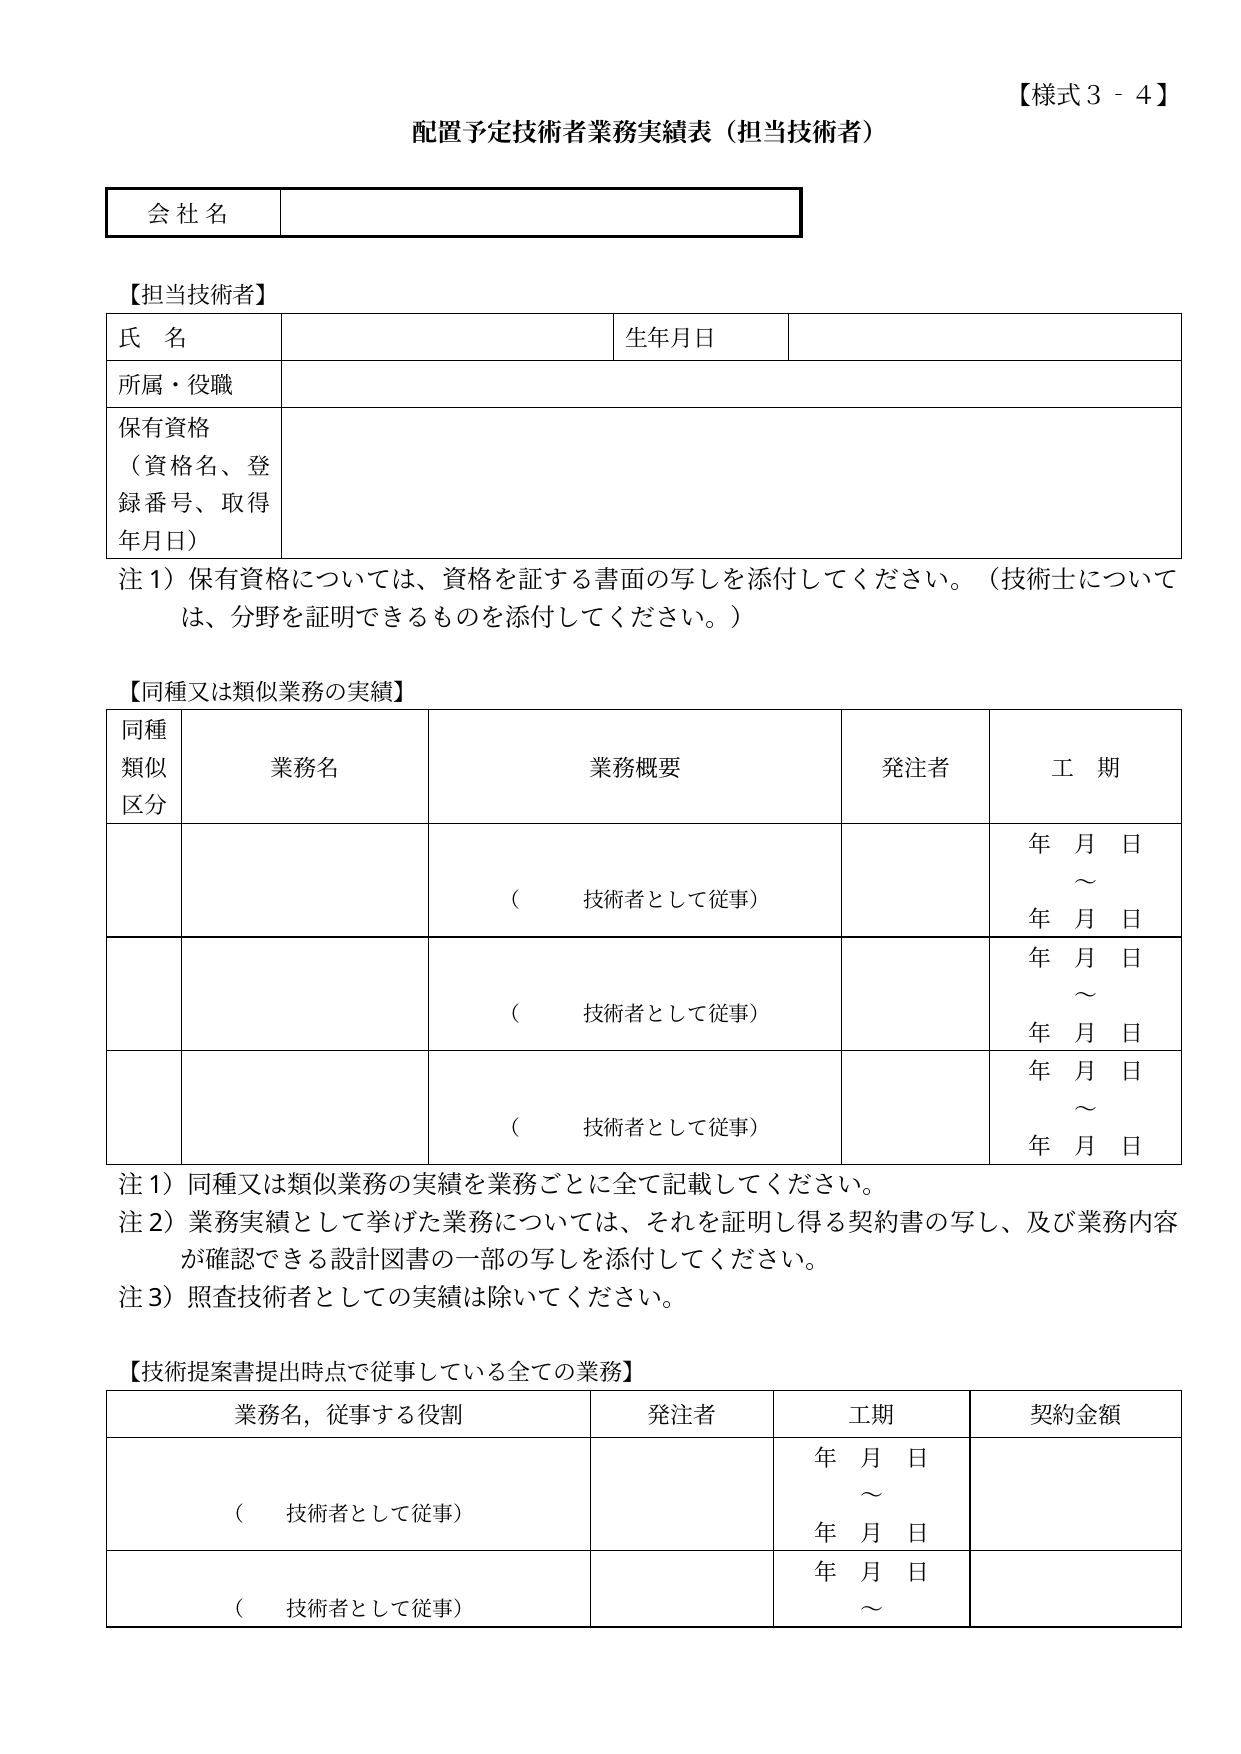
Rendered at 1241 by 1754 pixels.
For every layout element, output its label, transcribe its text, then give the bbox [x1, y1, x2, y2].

text 配置予定技術者業務実績表（担当技術者） [118, 112, 1181, 150]
table_cell [842, 1051, 989, 1163]
text 【担当技術者】 [118, 275, 1181, 313]
table_cell [971, 1551, 1181, 1626]
table_cell 年 月 日 ～ 年 月 日 [990, 938, 1181, 1050]
text 注2）業務実績として挙げた業務については、それを証明し得る契約書の写し、及び業務内容が確認できる設計図書の一部の写しを添付してください。 [118, 1202, 1181, 1277]
table_cell 保有資格 （資格名、登録番号、取得年月日） [107, 408, 281, 558]
text 注1）保有資格については、資格を証する書面の写しを添付してください。（技術士については、分野を証明できるものを添付してください。） [118, 559, 1181, 634]
table_cell [591, 1438, 773, 1550]
table_cell 年 月 日 ～ 年 月 日 [774, 1551, 969, 1626]
table_header [282, 314, 613, 360]
table_cell [107, 1051, 181, 1163]
table_cell [282, 408, 1181, 558]
table_header 同種類似区分 [107, 710, 181, 823]
table_header 会 社 名 [108, 190, 280, 234]
table_cell [107, 938, 181, 1050]
table_cell [842, 824, 989, 936]
table_header 工期 [774, 1391, 969, 1437]
table_header 契約金額 [971, 1391, 1181, 1437]
text 注1）同種又は類似業務の実績を業務ごとに全て記載してください。 [118, 1165, 1181, 1202]
table_header 生年月日 [614, 314, 788, 360]
table_cell （ 技術者として従事） [429, 824, 841, 936]
table_cell 年 月 日 ～ 年 月 日 [990, 1051, 1181, 1163]
text 注3）照査技術者としての実績は除いてください。 [118, 1277, 1181, 1314]
table_cell [182, 938, 428, 1050]
table_cell （ 技術者として従事） [107, 1551, 590, 1626]
table_cell [282, 361, 1181, 407]
table_header 業務名，従事する役割 [107, 1391, 590, 1437]
table_header 工 期 [990, 710, 1181, 823]
table_cell [971, 1438, 1181, 1550]
table_cell （ 技術者として従事） [107, 1438, 590, 1550]
table_header 発注者 [591, 1391, 773, 1437]
table_header 業務概要 [429, 710, 841, 823]
table_cell （ 技術者として従事） [429, 938, 841, 1050]
table_cell （ 技術者として従事） [429, 1051, 841, 1163]
table_cell 年 月 日 ～ 年 月 日 [774, 1438, 969, 1550]
text 【技術提案書提出時点で従事している全ての業務】 [118, 1352, 1181, 1389]
table_header 発注者 [842, 710, 989, 823]
text 【同種又は類似業務の実績】 [118, 672, 1181, 709]
table_header 氏 名 [107, 314, 281, 360]
table_header [789, 314, 1181, 360]
table_cell [182, 824, 428, 936]
table_cell [182, 1051, 428, 1163]
table_cell 所属・役職 [107, 361, 281, 407]
table_cell [107, 824, 181, 936]
table_cell [842, 938, 989, 1050]
table_cell 年 月 日 ～ 年 月 日 [990, 824, 1181, 936]
table_header 業務名 [182, 710, 428, 823]
table_header [281, 190, 799, 234]
table_cell [591, 1551, 773, 1626]
text 【様式３‐４】 [118, 75, 1181, 112]
